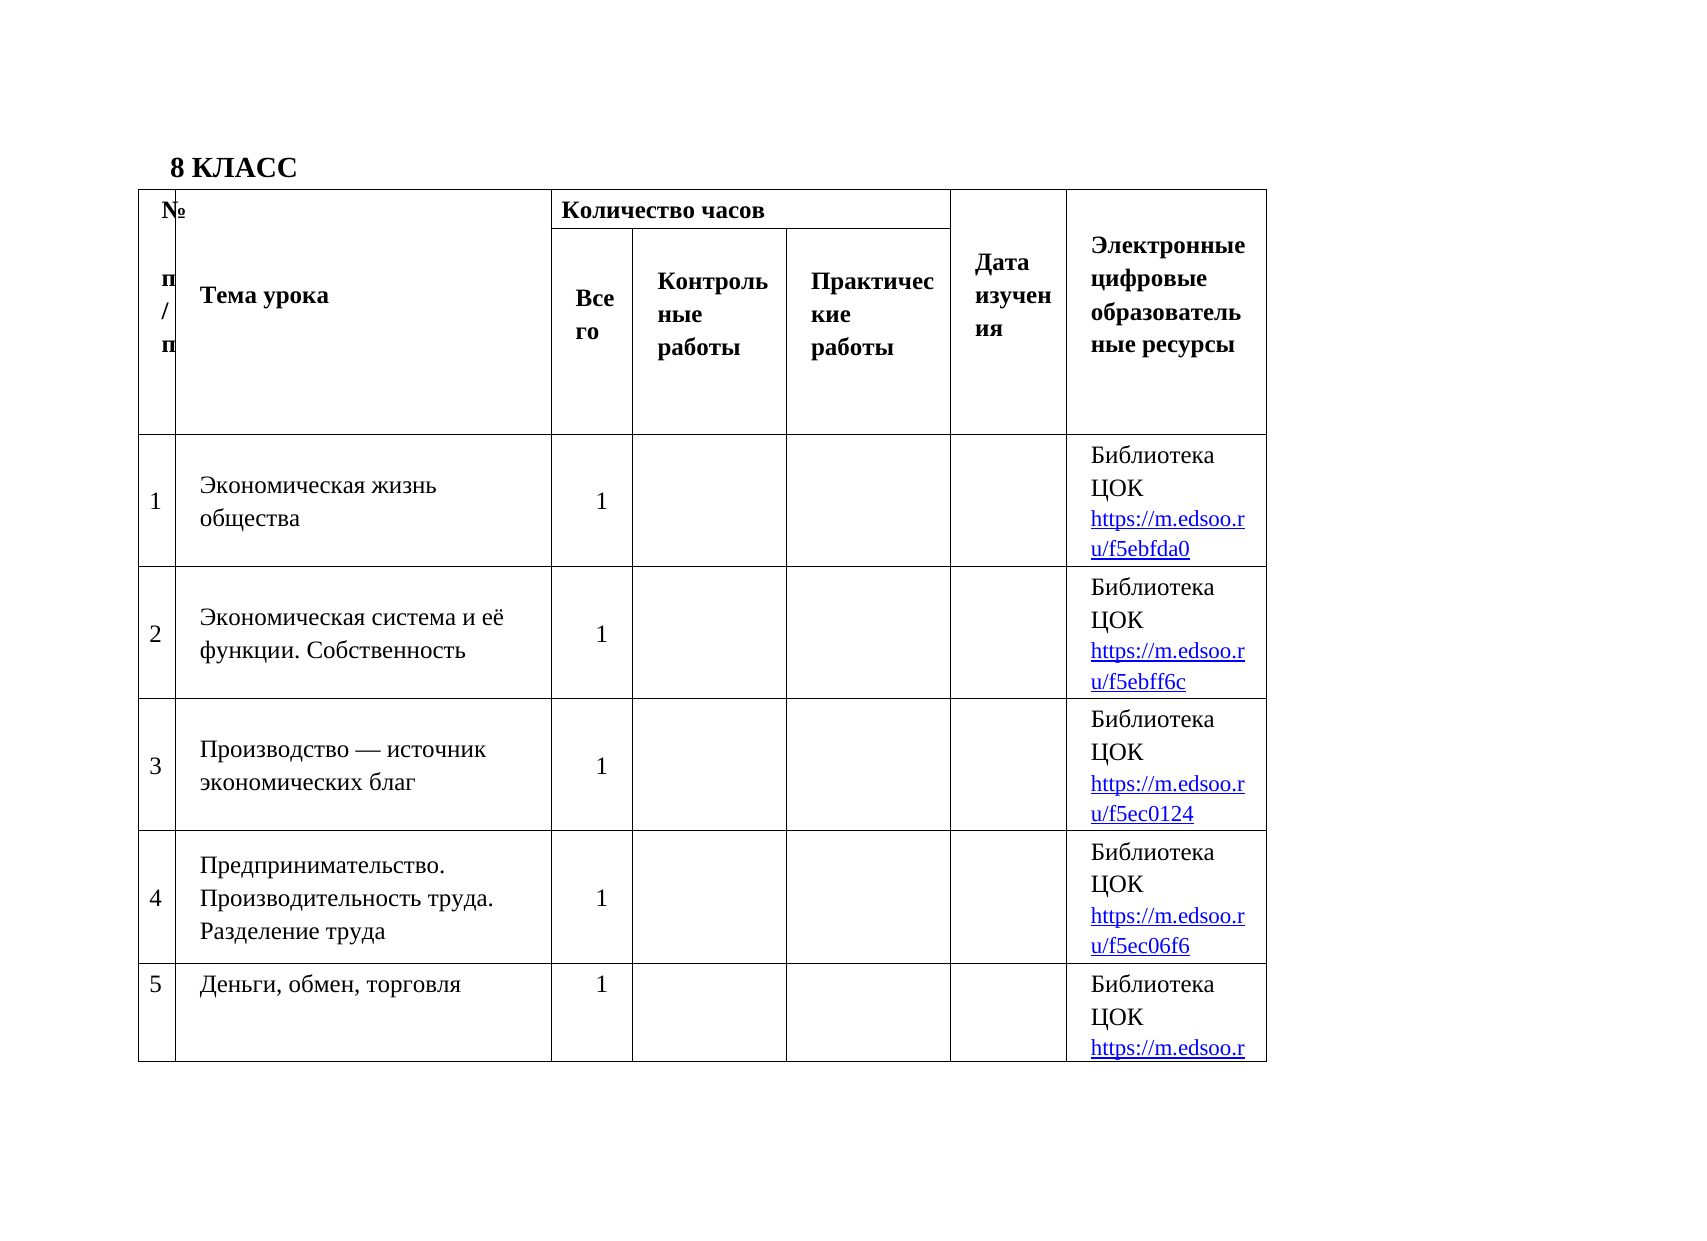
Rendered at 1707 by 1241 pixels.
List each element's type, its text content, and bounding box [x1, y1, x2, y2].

table_cell Контрольные работы [633, 229, 786, 433]
table_cell [951, 435, 1066, 566]
table_header Дата изучения [951, 190, 1066, 433]
table_cell 1 [552, 567, 632, 698]
table_cell [633, 435, 786, 566]
table_cell 1 [552, 831, 632, 963]
table_cell 1 [552, 435, 632, 566]
table_cell [951, 831, 1066, 963]
table_header № п/п [139, 190, 175, 433]
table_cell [1067, 964, 1266, 1061]
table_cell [176, 964, 551, 1061]
table_cell 1 [552, 699, 632, 830]
table_header Тема урока [176, 190, 551, 433]
table_cell Библиотека ЦОК https://m.edsoo.ru/f5ebfda0 [1067, 435, 1266, 566]
table_cell [787, 435, 950, 566]
table_cell [951, 567, 1066, 698]
table_cell [787, 831, 950, 963]
table_cell Библиотека ЦОК https://m.edsoo.ru/f5ec06f6 [1067, 831, 1266, 963]
table_cell [787, 567, 950, 698]
table_cell 2 [139, 567, 175, 698]
table_cell Экономическая система и её функции. Собственность [176, 567, 551, 698]
table_cell [787, 699, 950, 830]
table_cell 1 [552, 964, 632, 1061]
table_header Количество часов [552, 190, 950, 227]
table_cell [951, 699, 1066, 830]
table_cell 3 [139, 699, 175, 830]
table_cell Предпринимательство. Производительность труда. Разделение труда [176, 831, 551, 963]
table_cell [633, 831, 786, 963]
table_cell Библиотека ЦОК https://m.edsoo.ru/f5ec0124 [1067, 699, 1266, 830]
table_cell Производство — источник экономических благ [176, 699, 551, 830]
table_header Электронные цифровые образовательные ресурсы [1067, 190, 1266, 433]
table_cell Экономическая жизнь общества [176, 435, 551, 566]
table_cell Практические работы [787, 229, 950, 433]
table_cell Библиотека ЦОК https://m.edsoo.ru/f5ebff6c [1067, 567, 1266, 698]
table_cell [633, 567, 786, 698]
table_cell Всего [552, 229, 632, 433]
table_cell 4 [139, 831, 175, 963]
table_cell [633, 699, 786, 830]
table_cell 1 [139, 435, 175, 566]
table_cell [787, 964, 950, 1061]
table_cell 5 [139, 964, 175, 1061]
table_cell [633, 964, 786, 1061]
text 8 КЛАСС [162, 150, 1557, 183]
table_cell [951, 964, 1066, 1061]
